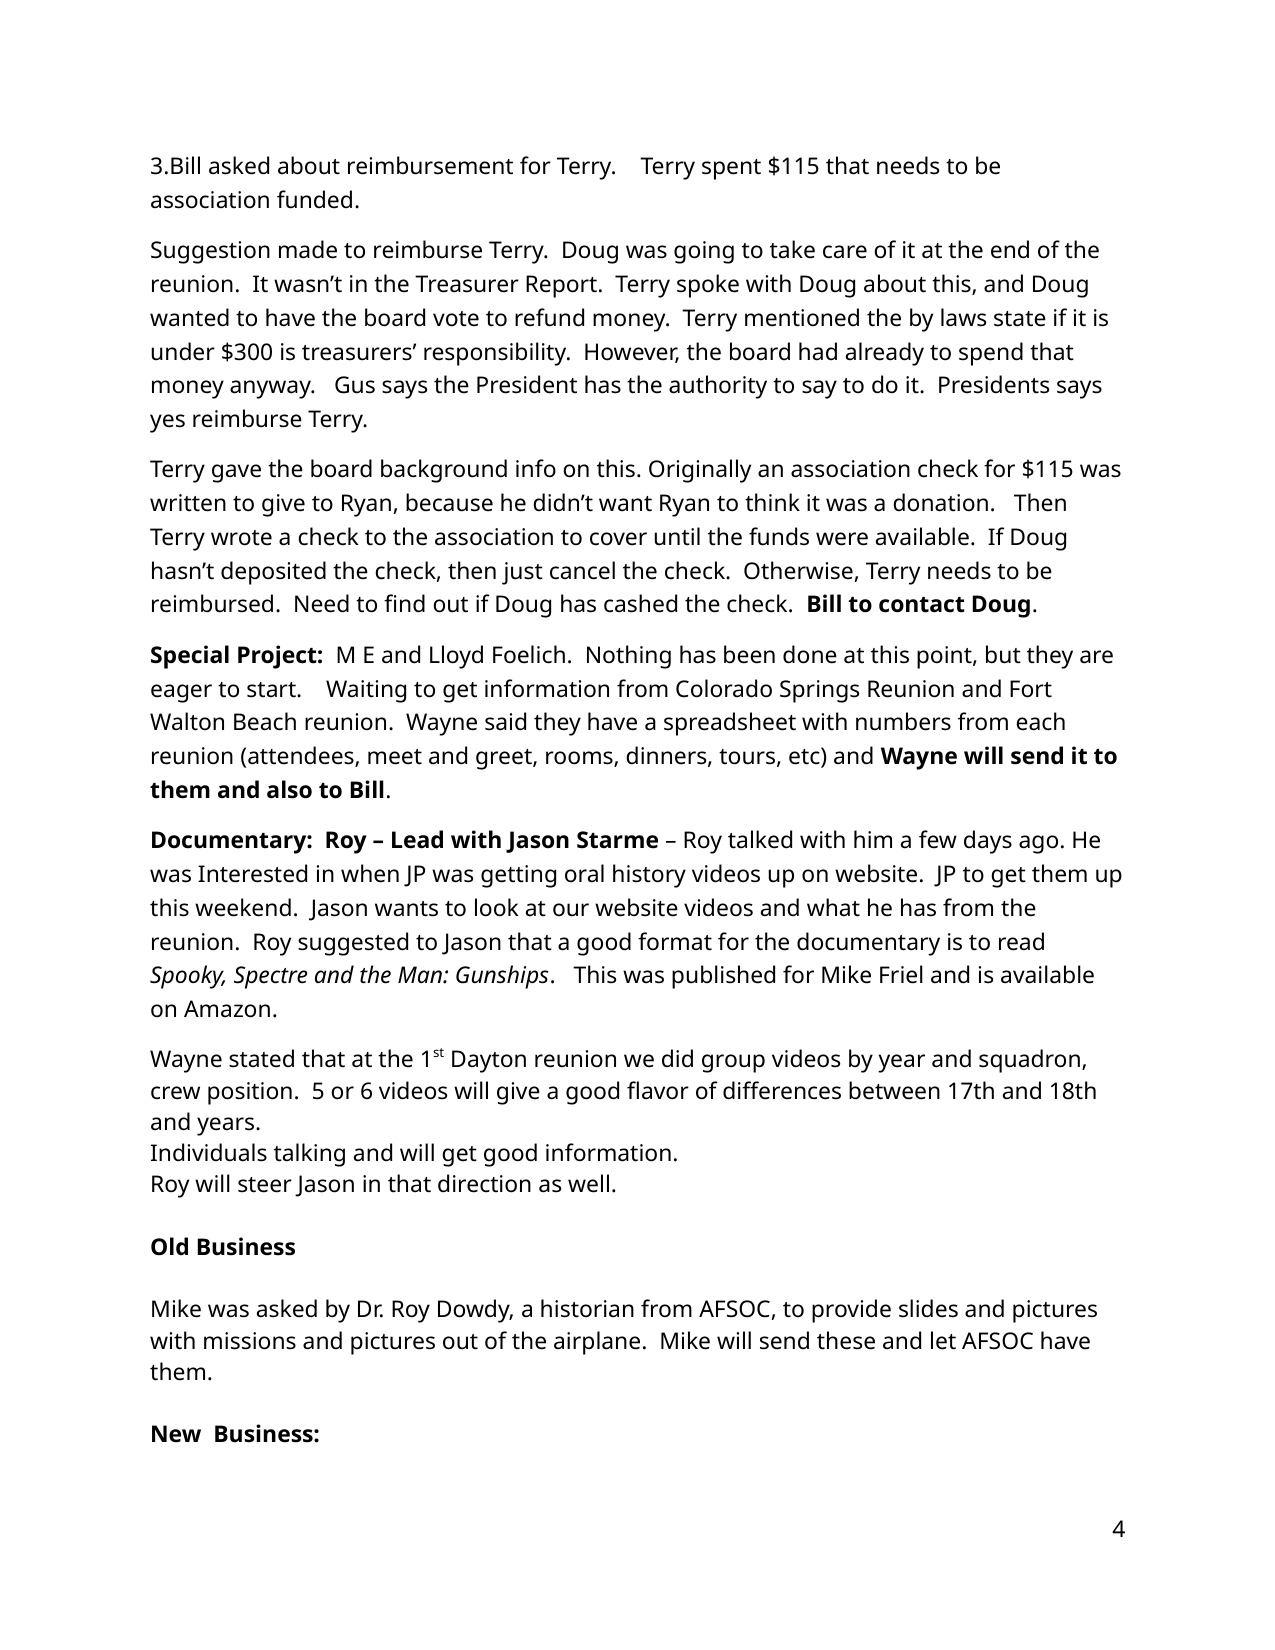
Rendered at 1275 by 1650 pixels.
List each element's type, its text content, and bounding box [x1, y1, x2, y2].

text New Business: [150, 1418, 1125, 1449]
text Special Project: M E and Lloyd Foelich. Nothing has been done at this point, but they are eager to start. Waiting to get information from Colorado Springs Reunion and Fort Walton Beach reunion. Wayne said they have a spreadsheet with numbers from each reunion (attendees, meet and greet, rooms, dinners, tours, etc) and Wayne will send it to them and also to Bill. [150, 639, 1125, 805]
text Old Business [150, 1231, 1125, 1262]
text Individuals talking and will get good information. [150, 1137, 1125, 1168]
text Mike was asked by Dr. Roy Dowdy, a historian from AFSOC, to provide slides and pictures with missions and pictures out of the airplane. Mike will send these and let AFSOC have them. [150, 1293, 1125, 1387]
text Suggestion made to reimburse Terry. Doug was going to take care of it at the end of the reunion. It wasn’t in the Treasurer Report. Terry spoke with Doug about this, and Doug wanted to have the board vote to refund money. Terry mentioned the by laws state if it is under $300 is treasurers’ responsibility. However, the board had already to spend that money anyway. Gus says the President has the authority to say to do it. Presidents says yes reimburse Terry. [150, 234, 1125, 434]
text Terry gave the board background info on this. Originally an association check for $115 was written to give to Ryan, because he didn’t want Ryan to think it was a donation. Then Terry wrote a check to the association to cover until the funds were available. If Doug hasn’t deposited the check, then just cancel the check. Otherwise, Terry needs to be reimbursed. Need to find out if Doug has cashed the check. Bill to contact Doug. [150, 453, 1125, 619]
text Roy will steer Jason in that direction as well. [150, 1168, 1125, 1199]
text 3.Bill asked about reimbursement for Terry. Terry spent $115 that needs to be association funded. [150, 150, 1125, 215]
text Documentary: Roy – Lead with Jason Starme – Roy talked with him a few days ago. He was Interested in when JP was getting oral history videos up on website. JP to get them up this weekend. Jason wants to look at our website videos and what he has from the reunion. Roy suggested to Jason that a good format for the documentary is to read Spooky, Spectre and the Man: Gunships. This was published for Mike Friel and is available on Amazon. [150, 824, 1125, 1024]
text Wayne stated that at the 1st Dayton reunion we did group videos by year and squadron, crew position. 5 or 6 videos will give a good flavor of differences between 17th and 18th and years. [150, 1043, 1125, 1137]
